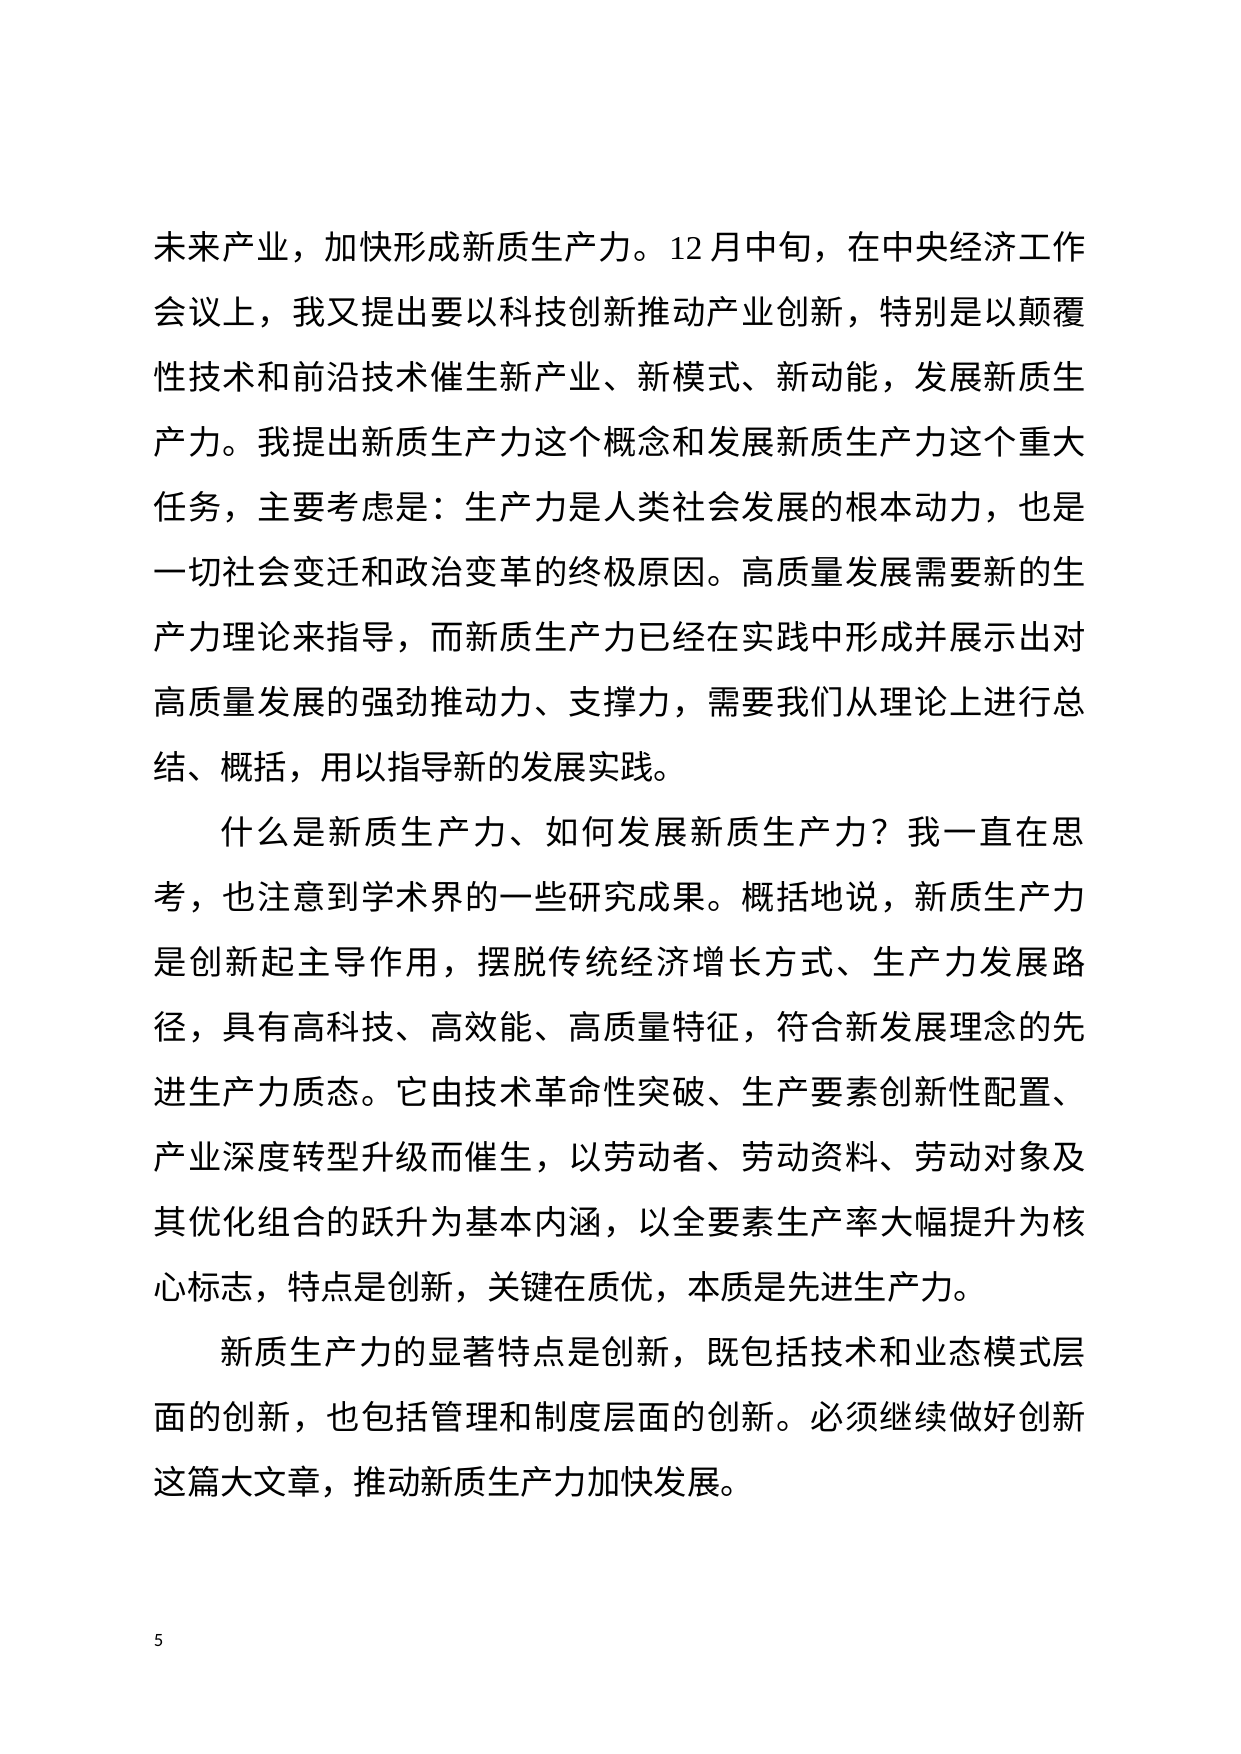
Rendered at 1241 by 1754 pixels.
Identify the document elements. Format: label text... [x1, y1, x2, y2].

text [153, 212, 1087, 797]
text 什么是新质生产力、如何发展新质生产力？我一直在思考，也注意到学术界的一些研究成果。概括地说，新质生产力是创新起主导作用，摆脱传统经济增长方式、生产力发展路径，具有高科技、高效能、高质量特征，符合新发展理念的先进生产力质态。它由技术革命性突破、生产要素创新性配置、产业深度转型升级而催生，以劳动者、劳动资料、劳动对象及其优化组合的跃升为基本内涵，以全要素生产率大幅提升为核心标志，特点是创新，关键在质优，本质是先进生产力。 [153, 797, 1087, 1317]
text 新质生产力的显著特点是创新，既包括技术和业态模式层面的创新，也包括管理和制度层面的创新。必须继续做好创新这篇大文章，推动新质生产力加快发展。 [153, 1317, 1087, 1512]
